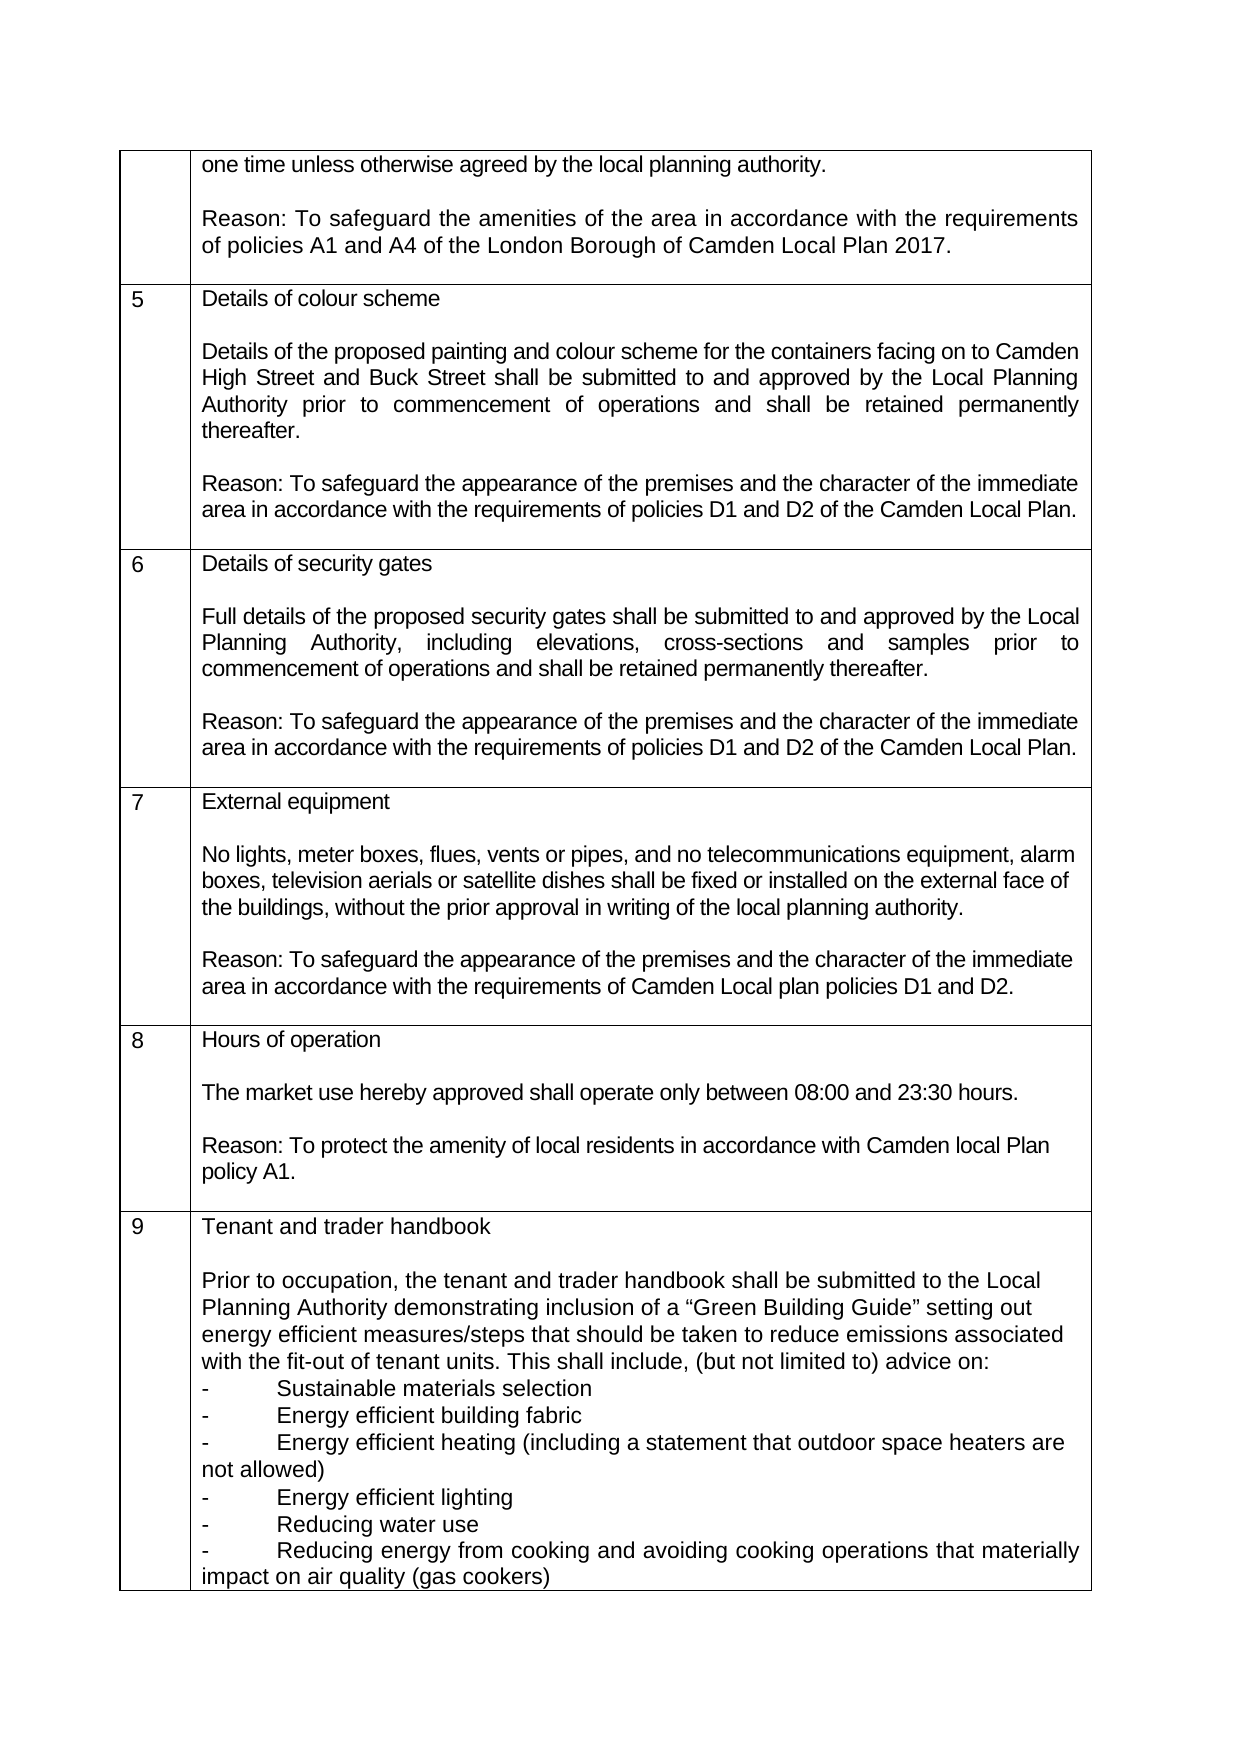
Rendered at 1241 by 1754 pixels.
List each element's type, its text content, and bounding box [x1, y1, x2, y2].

table_cell 5 [121, 285, 190, 549]
table_cell 9 [121, 1212, 190, 1589]
table_cell Details of security gates Full details of the proposed security gates shall be submitted to and approved by the Local Planning Authority, including elevations, cross-sections and samples prior to commencement of operations and shall be retained permanently thereafter. Reason: To safeguard the appearance of the premises and the character of the immediate area in accordance with the requirements of policies D1 and D2 of the Camden Local Plan. [191, 550, 1091, 787]
table_cell 7 [121, 788, 190, 1025]
table_cell 8 [121, 1026, 190, 1211]
table_cell 6 [121, 550, 190, 787]
table_cell 4 [121, 151, 190, 284]
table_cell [191, 1212, 1091, 1589]
table_cell Hours of operation The market use hereby approved shall operate only between 08:00 and 23:30 hours. Reason: To protect the amenity of local residents in accordance with Camden local Plan policy A1. [191, 1026, 1091, 1211]
table_cell External equipment No lights, meter boxes, flues, vents or pipes, and no telecommunications equipment, alarm boxes, television aerials or satellite dishes shall be fixed or installed on the external face of the buildings, without the prior approval in writing of the local planning authority. Reason: To safeguard the appearance of the premises and the character of the immediate area in accordance with the requirements of Camden Local plan policies D1 and D2. [191, 788, 1091, 1025]
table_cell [191, 151, 1091, 284]
table_cell Details of colour scheme Details of the proposed painting and colour scheme for the containers facing on to Camden High Street and Buck Street shall be submitted to and approved by the Local Planning Authority prior to commencement of operations and shall be retained permanently thereafter. Reason: To safeguard the appearance of the premises and the character of the immediate area in accordance with the requirements of policies D1 and D2 of the Camden Local Plan. [191, 285, 1091, 549]
